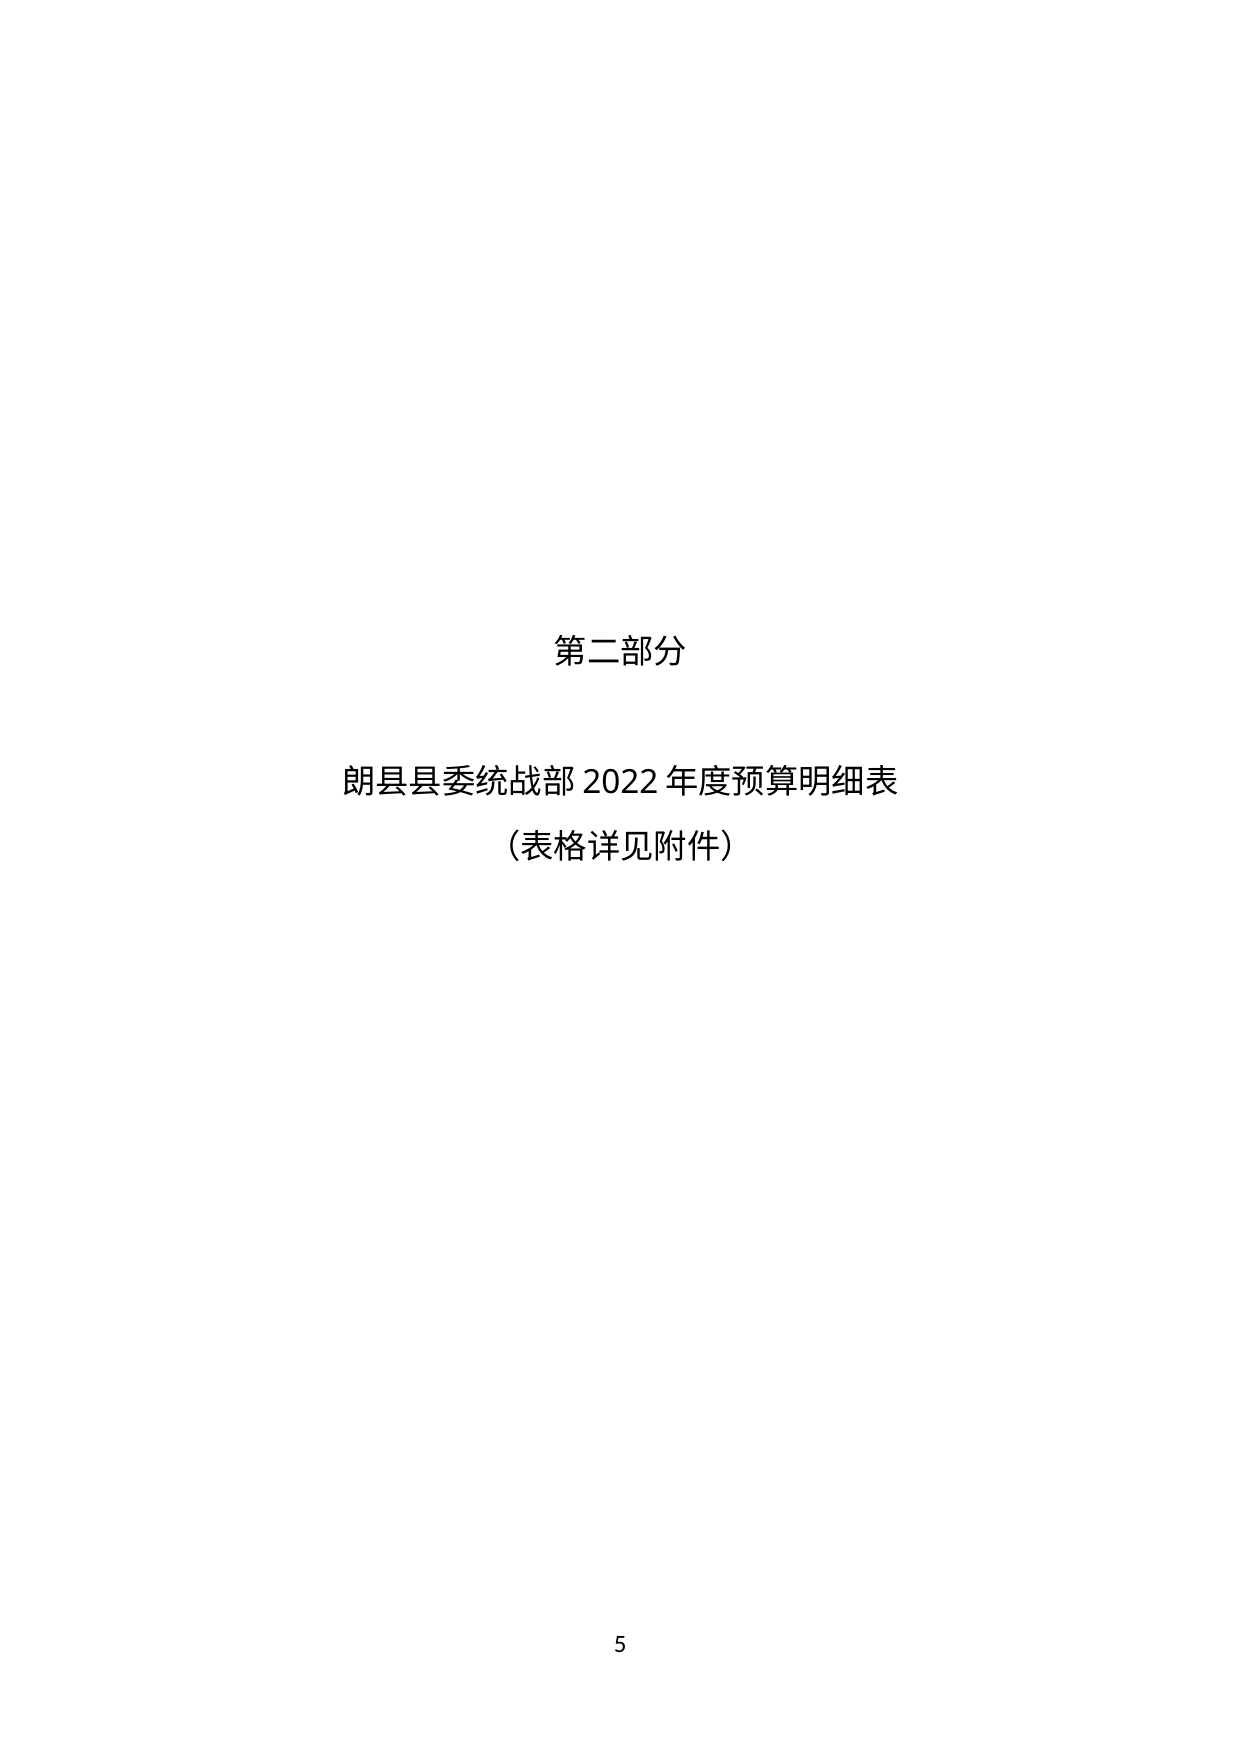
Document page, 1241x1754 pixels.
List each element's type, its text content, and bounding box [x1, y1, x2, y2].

text 朗县县委统战部2022年度预算明细表 [187, 747, 1053, 812]
text （表格详见附件） [187, 812, 1053, 877]
text 第二部分 [187, 617, 1053, 682]
